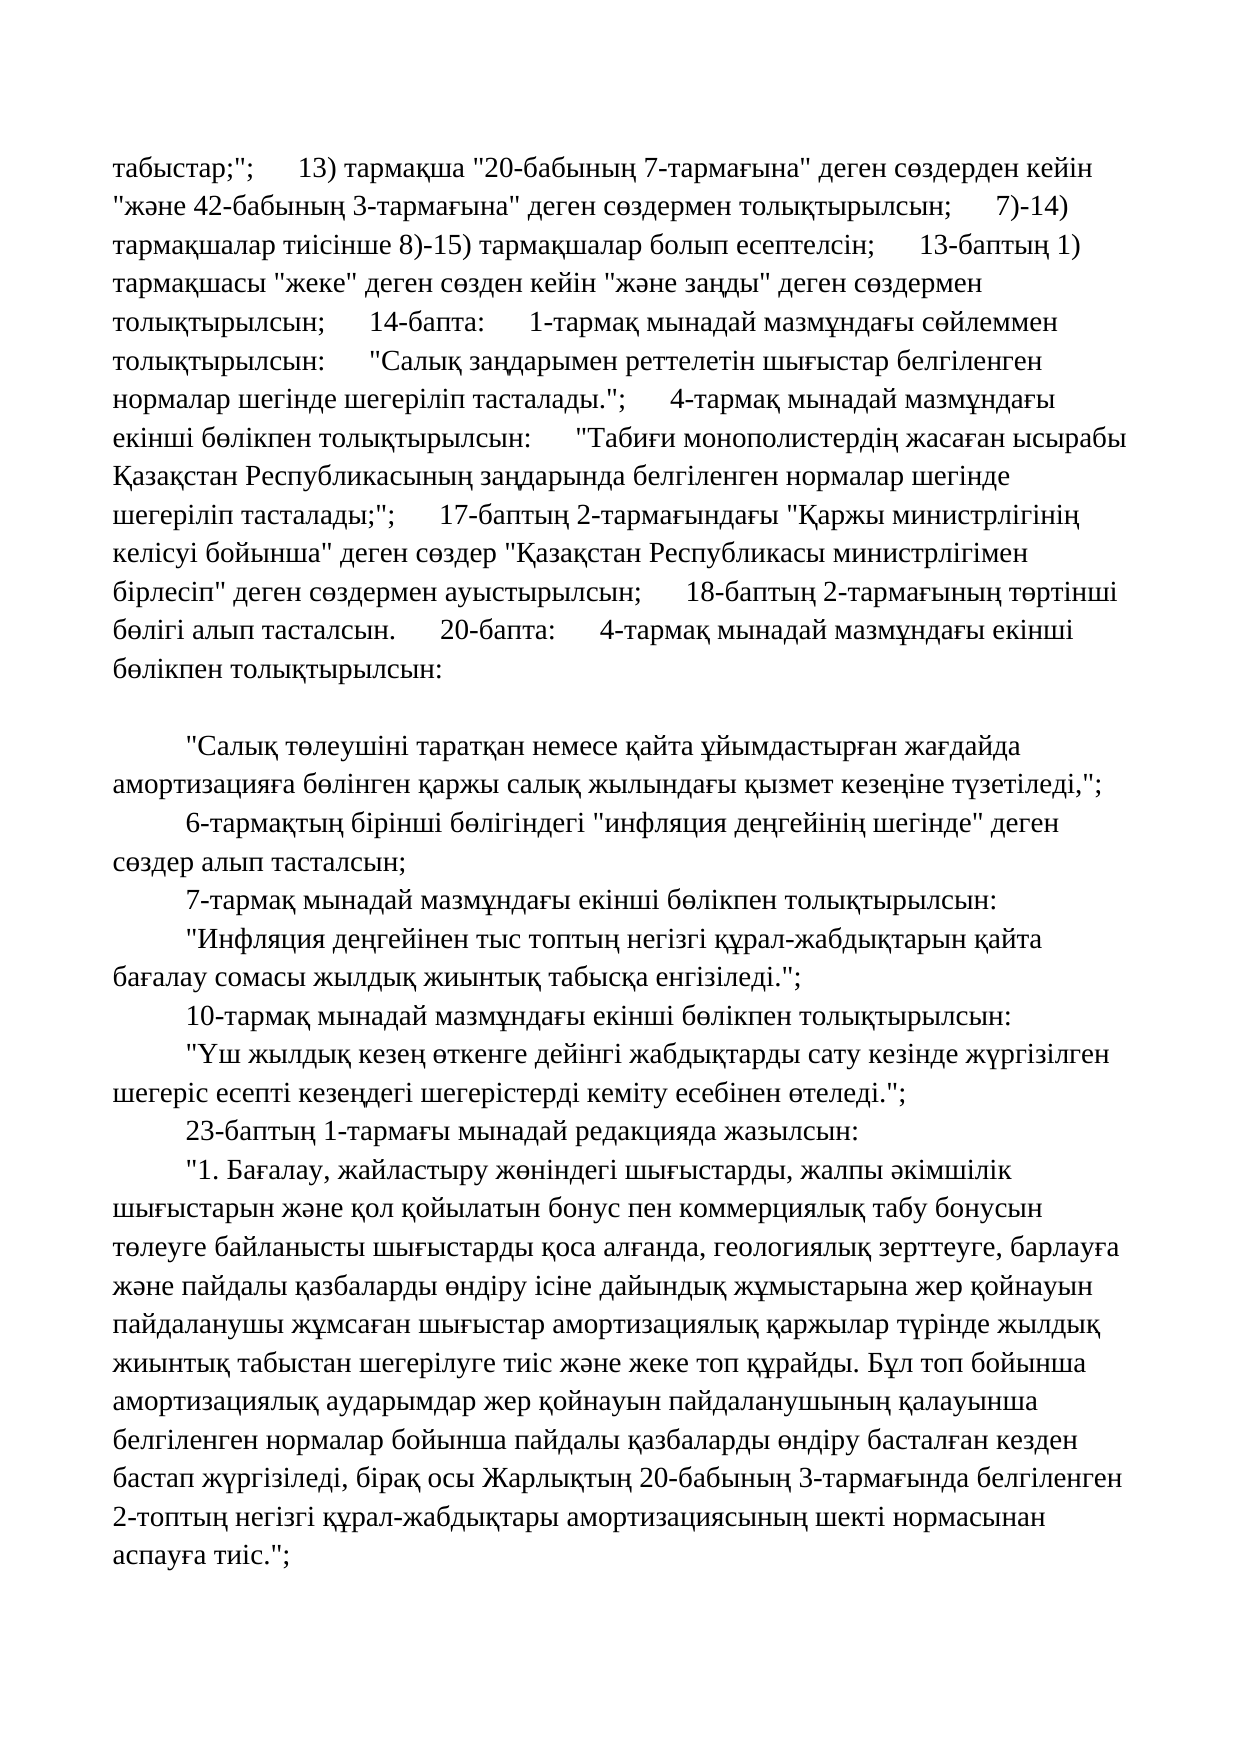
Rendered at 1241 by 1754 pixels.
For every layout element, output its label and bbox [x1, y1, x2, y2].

text [112, 150, 1128, 684]
text [112, 689, 1128, 1571]
